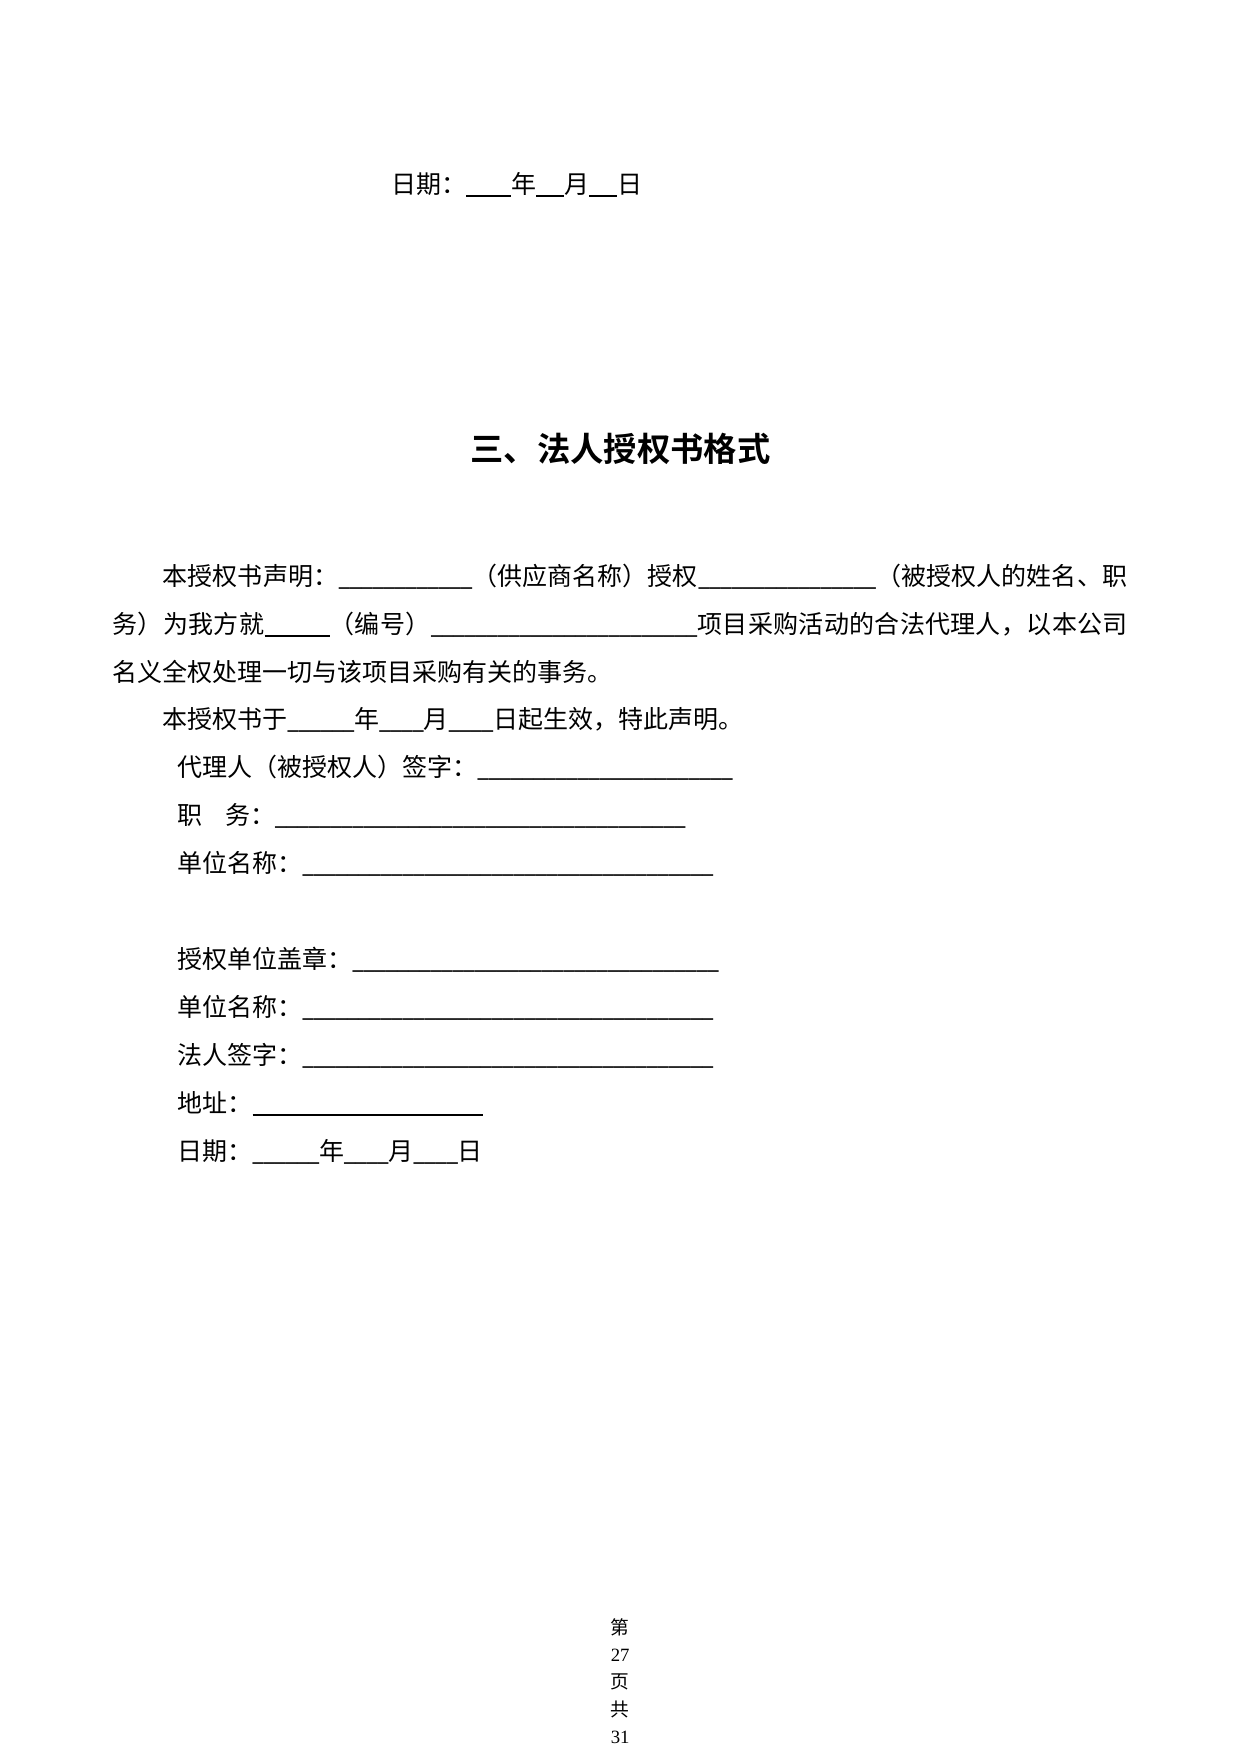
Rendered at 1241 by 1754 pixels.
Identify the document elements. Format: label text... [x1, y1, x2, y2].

text 授权单位盖章：_________________________________ [112, 930, 1128, 978]
text 日期：______年____月____日 [112, 1122, 1128, 1170]
text 日期： 年 月 日 [159, 152, 1128, 212]
text 单位名称：_____________________________________ [112, 834, 1128, 882]
text 地址： [112, 1074, 1128, 1122]
text 职 务：_____________________________________ [112, 786, 1128, 834]
text 单位名称：_____________________________________ [112, 978, 1128, 1026]
text 本授权书于______年____月____日起生效，特此声明。 [112, 691, 1128, 738]
text 三、法人授权书格式 [112, 423, 1128, 471]
text 本授权书声明：____________（供应商名称）授权________________（被授权人的姓名、职务）为我方就 （编号）________________________项目采购活动的合法代理人，以本公司名义全权处理一切与该项目采购有关的事务。 [112, 547, 1128, 691]
text 代理人（被授权人）签字：_______________________ [112, 738, 1128, 786]
text 法人签字：_____________________________________ [112, 1026, 1128, 1074]
